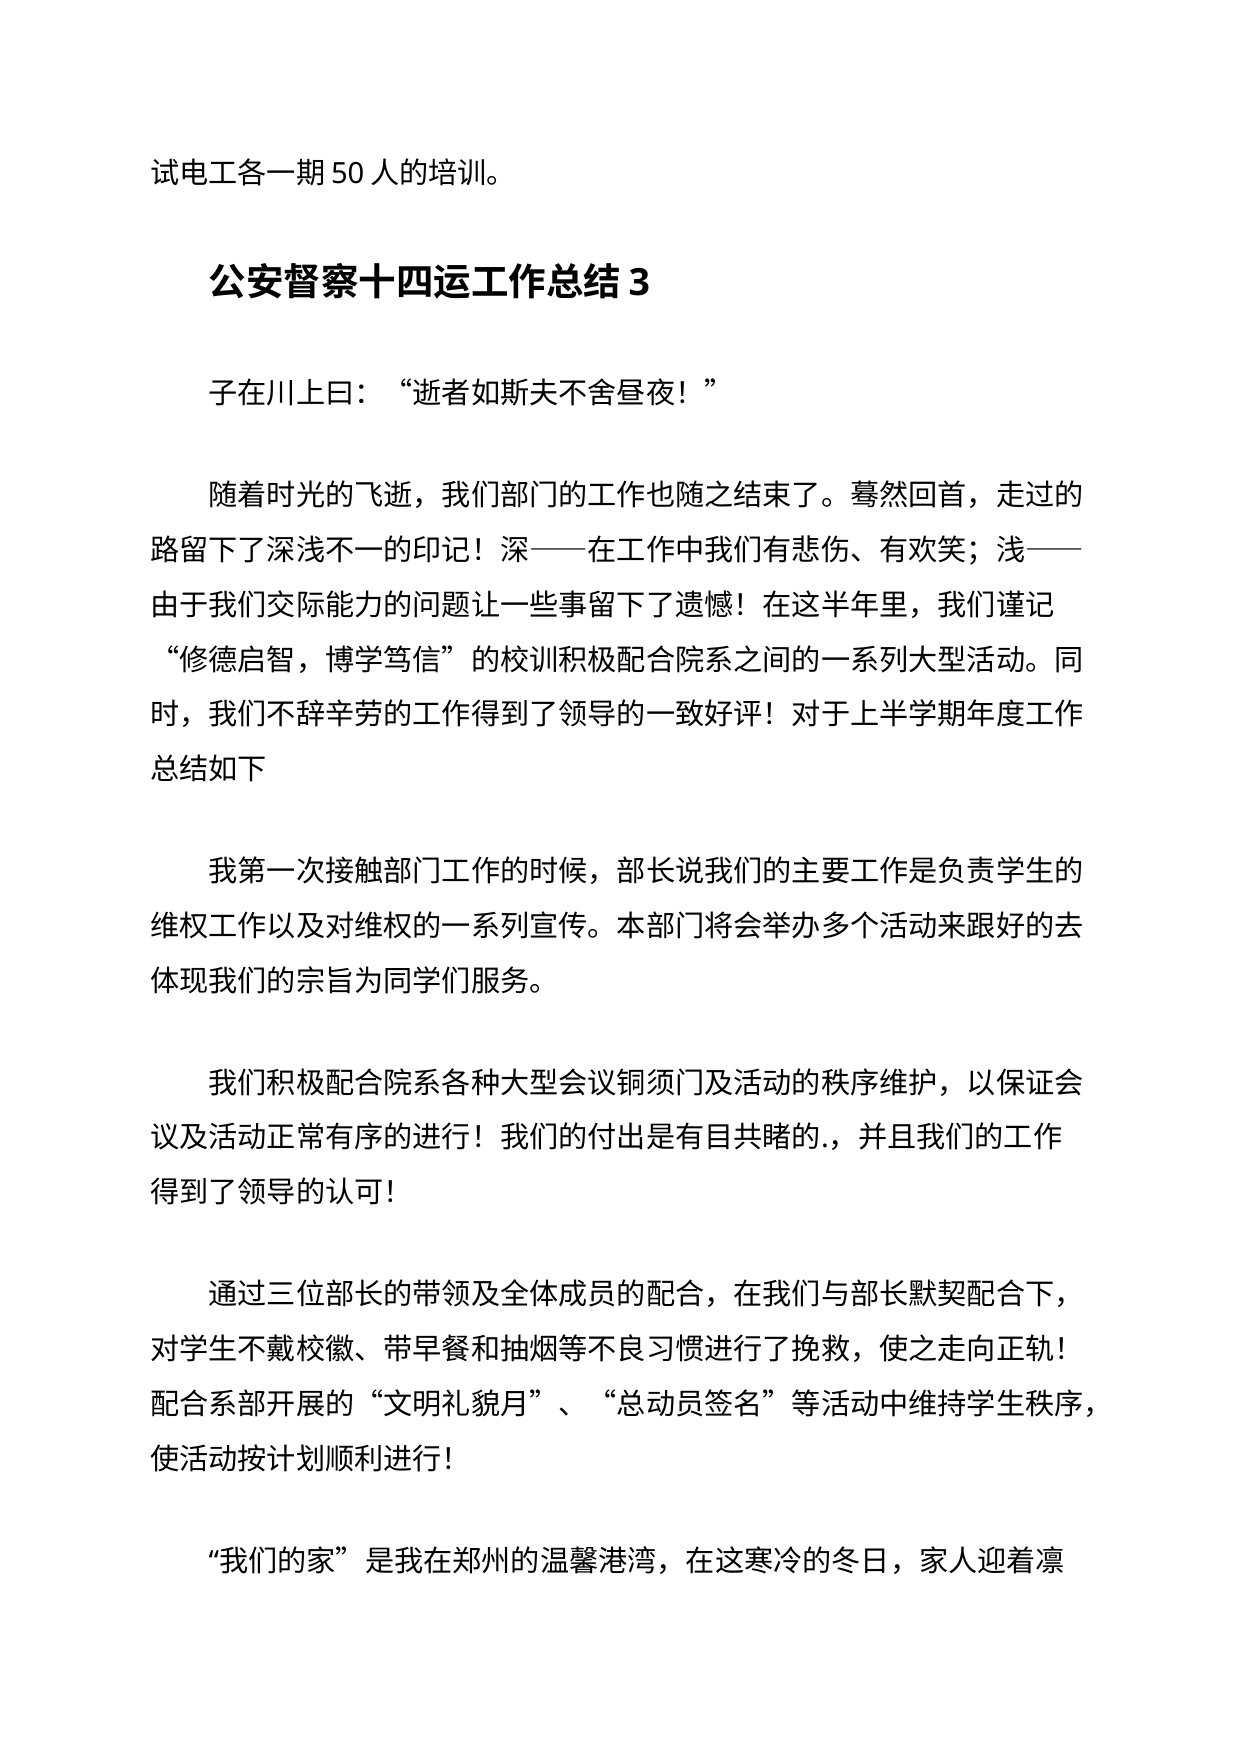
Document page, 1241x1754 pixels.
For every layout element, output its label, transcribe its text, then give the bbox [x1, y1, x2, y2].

text 公安督察十四运工作总结3 [150, 252, 1090, 306]
text 子在川上曰：“逝者如斯夫不舍昼夜！” [150, 369, 1090, 412]
text 我第一次接触部门工作的时候，部长说我们的主要工作是负责学生的维权工作以及对维权的一系列宣传。本部门将会举办多个活动来跟好的去体现我们的宗旨为同学们服务。 [150, 848, 1090, 1000]
text 通过三位部长的带领及全体成员的配合，在我们与部长默契配合下，对学生不戴校徽、带早餐和抽烟等不良习惯进行了挽救，使之走向正轨！配合系部开展的“文明礼貌月”、“总动员签名”等活动中维持学生秩序，使活动按计划顺利进行！ [150, 1271, 1090, 1478]
text 随着时光的飞逝，我们部门的工作也随之结束了。蓦然回首，走过的路留下了深浅不一的印记！深——在工作中我们有悲伤、有欢笑；浅——由于我们交际能力的问题让一些事留下了遗憾！在这半年里，我们谨记“修德启智，博学笃信”的校训积极配合院系之间的一系列大型活动。同时，我们不辞辛劳的工作得到了领导的一致好评！对于上半学期年度工作总结如下 [150, 471, 1090, 788]
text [150, 1537, 1090, 1580]
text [150, 150, 1090, 192]
text 我们积极配合院系各种大型会议铜须门及活动的秩序维护，以保证会议及活动正常有序的进行！我们的付出是有目共睹的.，并且我们的工作得到了领导的认可！ [150, 1059, 1090, 1211]
